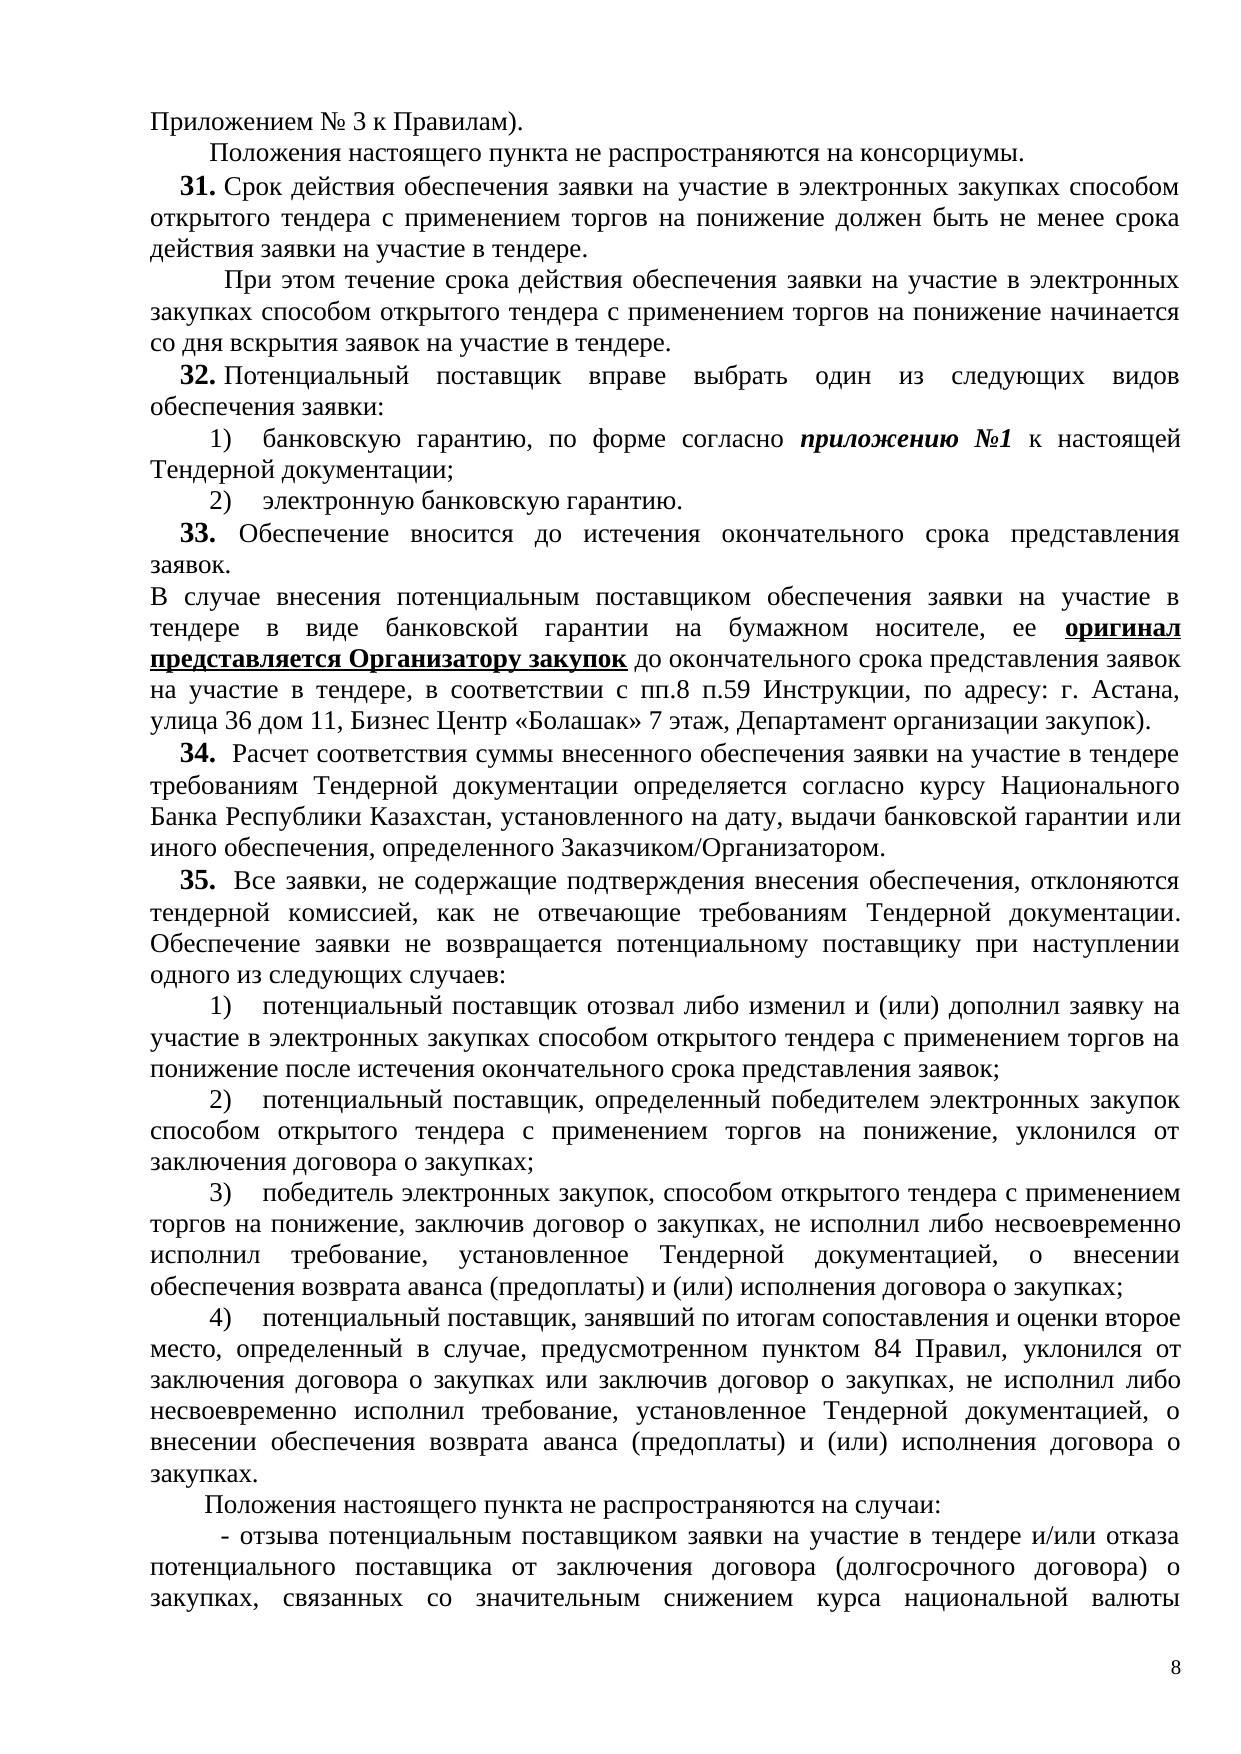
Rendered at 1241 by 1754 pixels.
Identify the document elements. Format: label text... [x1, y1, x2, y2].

list потенциальный поставщик, занявший по итогам сопоставления и оценки второе место, определенный в случае, предусмотренном пунктом 84 Правил, уклонился от заключения договора о закупках или заключив договор о закупках, не исполнил либо несвоевременно исполнил требование, установленное Тендерной документацией, о внесении обеспечения возврата аванса (предоплаты) и (или) исполнения договора о закупках. [150, 1301, 1181, 1488]
list потенциальный поставщик отозвал либо изменил и (или) дополнил заявку на участие в электронных закупках способом открытого тендера с применением торгов на понижение после истечения окончательного срока представления заявок; [150, 989, 1181, 1083]
list Потенциальный поставщик вправе выбрать один из следующих видов обеспечения заявки: [150, 357, 1181, 422]
text При этом течение срока действия обеспечения заявки на участие в электронных закупках способом открытого тендера с применением торгов на понижение начинается со дня вскрытия заявок на участие в тендере. [150, 263, 1181, 357]
list потенциальный поставщик, определенный победителем электронных закупок способом открытого тендера с применением торгов на понижение, уклонился от заключения договора о закупках; [150, 1083, 1181, 1176]
list Срок действия обеспечения заявки на участие в электронных закупках способом открытого тендера с применением торгов на понижение должен быть не менее срока действия заявки на участие в тендере. [150, 168, 1181, 263]
text Положения настоящего пункта не распространяются на случаи: [150, 1488, 1181, 1519]
list электронную банковскую гарантию. [150, 484, 1181, 515]
text Положения настоящего пункта не распространяются на консорциумы. [209, 137, 1181, 168]
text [150, 1519, 1181, 1612]
text В случае внесения потенциальным поставщиком обеспечения заявки на участие в тендере в виде банковской гарантии на бумажном носителе, ее оригинал представляется Организатору закупок до окончательного срока представления заявок на участие в тендере, в соответствии с пп.8 п.59 Инструкции, по адресу: г. Астана, улица 36 дом 11, Бизнес Центр «Болашак» 7 этаж, Департамент организации закупок). [150, 580, 1181, 736]
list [150, 99, 1181, 137]
list Расчет соответствия суммы внесенного обеспечения заявки на участие в тендере требованиям Тендерной документации определяется согласно курсу Национального Банка Республики Казахстан, установленного на дату, выдачи банковской гарантии или иного обеспечения, определенного Заказчиком/Организатором. [150, 736, 1181, 862]
list Обеспечение вносится до истечения окончательного срока представления заявок. [150, 515, 1181, 580]
list победитель электронных закупок, способом открытого тендера с применением торгов на понижение, заключив договор о закупках, не исполнил либо несвоевременно исполнил требование, установленное Тендерной документацией, о внесении обеспечения возврата аванса (предоплаты) и (или) исполнения договора о закупках; [150, 1176, 1181, 1301]
list банковскую гарантию, по форме согласно приложению №1 к настоящей Тендерной документации; [150, 422, 1181, 484]
list Все заявки, не содержащие подтверждения внесения обеспечения, отклоняются тендерной комиссией, как не отвечающие требованиям Тендерной документации. Обеспечение заявки не возвращается потенциальному поставщику при наступлении одного из следующих случаев: [150, 862, 1181, 989]
